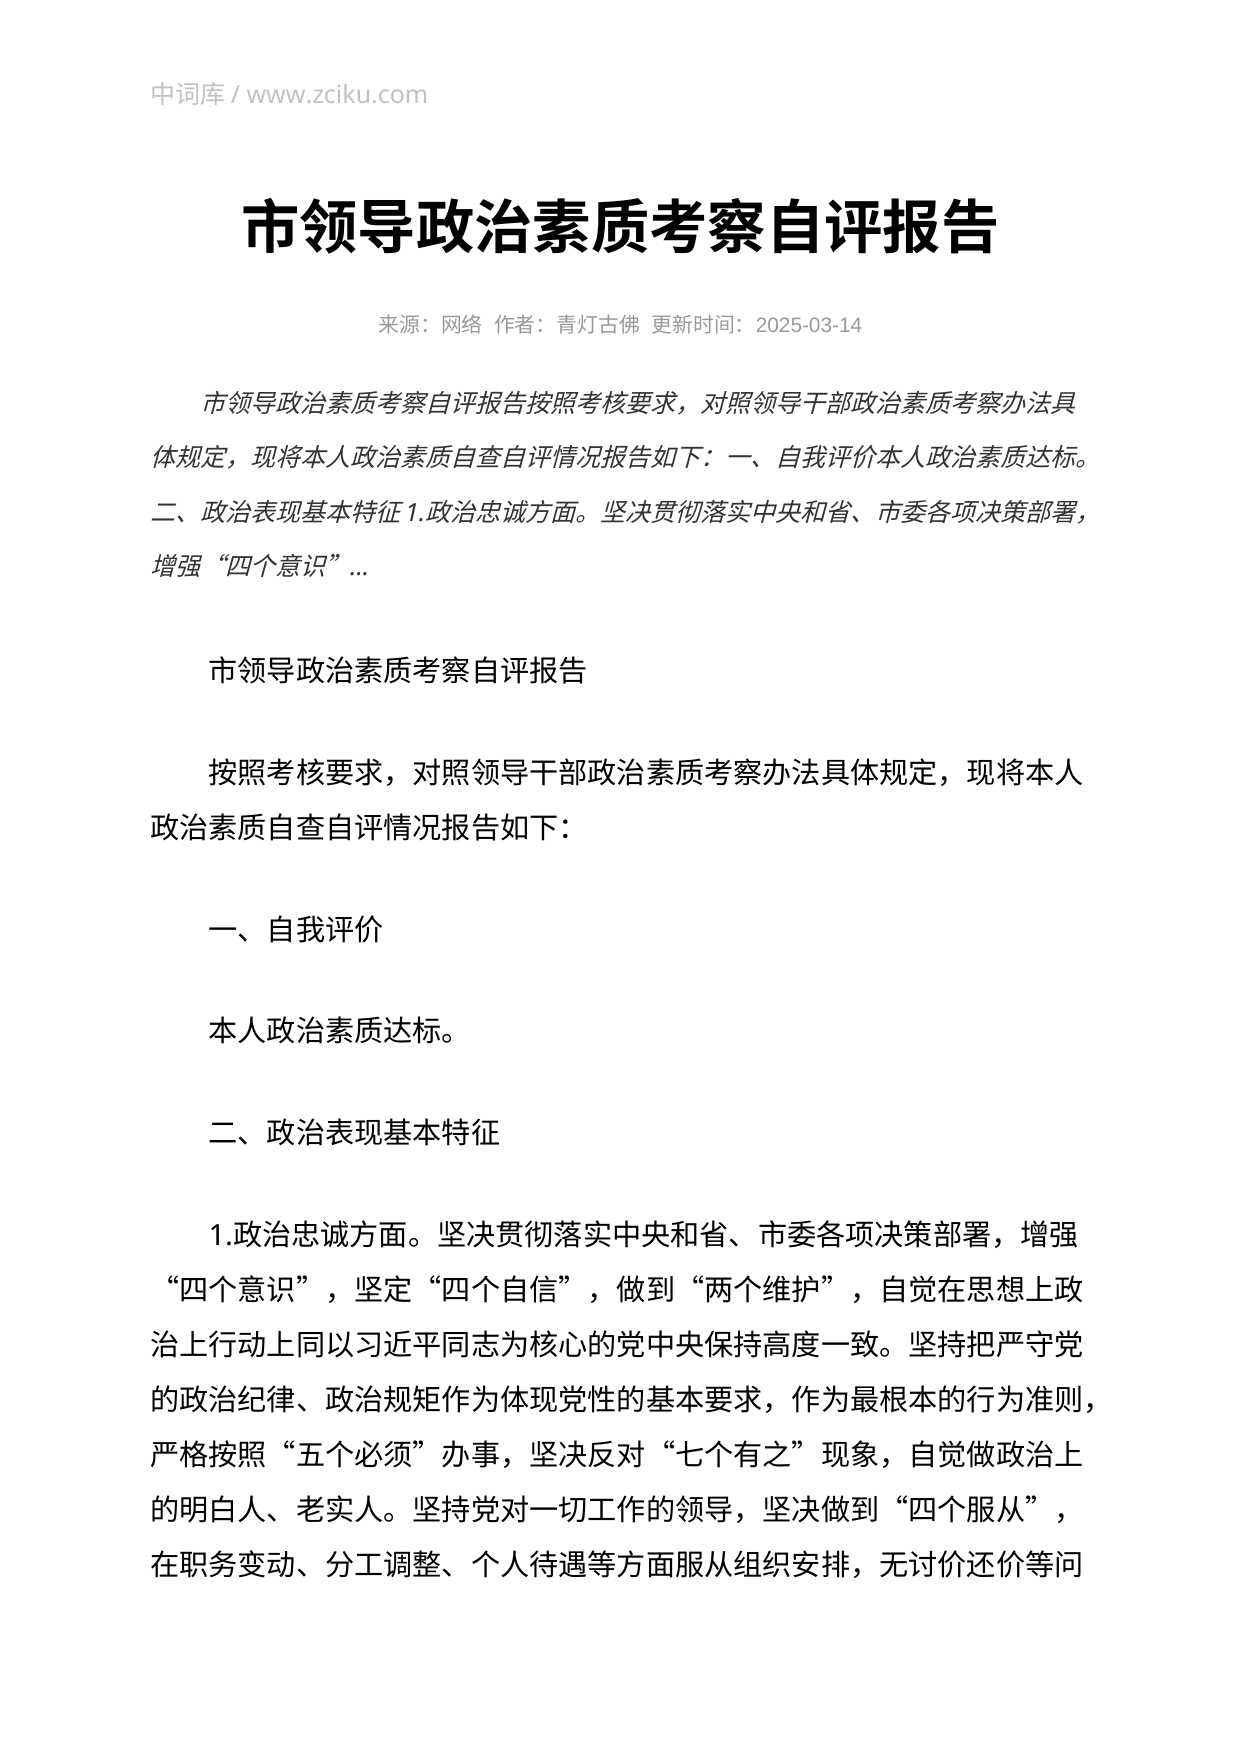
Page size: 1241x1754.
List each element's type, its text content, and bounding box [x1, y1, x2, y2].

subtitle 市领导政治素质考察自评报告 [150, 181, 1090, 266]
text 二、政治表现基本特征 [150, 1110, 1090, 1152]
text 按照考核要求，对照领导干部政治素质考察办法具体规定，现将本人政治素质自查自评情况报告如下： [150, 749, 1090, 847]
text 一、自我评价 [150, 906, 1090, 948]
text 本人政治素质达标。 [150, 1008, 1090, 1050]
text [150, 1212, 1090, 1583]
text 市领导政治素质考察自评报告按照考核要求，对照领导干部政治素质考察办法具体规定，现将本人政治素质自查自评情况报告如下：一、自我评价本人政治素质达标。二、政治表现基本特征1.政治忠诚方面。坚决贯彻落实中央和省、市委各项决策部署，增强“四个意识”... [150, 383, 1090, 583]
text 市领导政治素质考察自评报告 [150, 648, 1090, 690]
text 来源：网络 作者：青灯古佛 更新时间：2025-03-14 [150, 313, 1090, 337]
